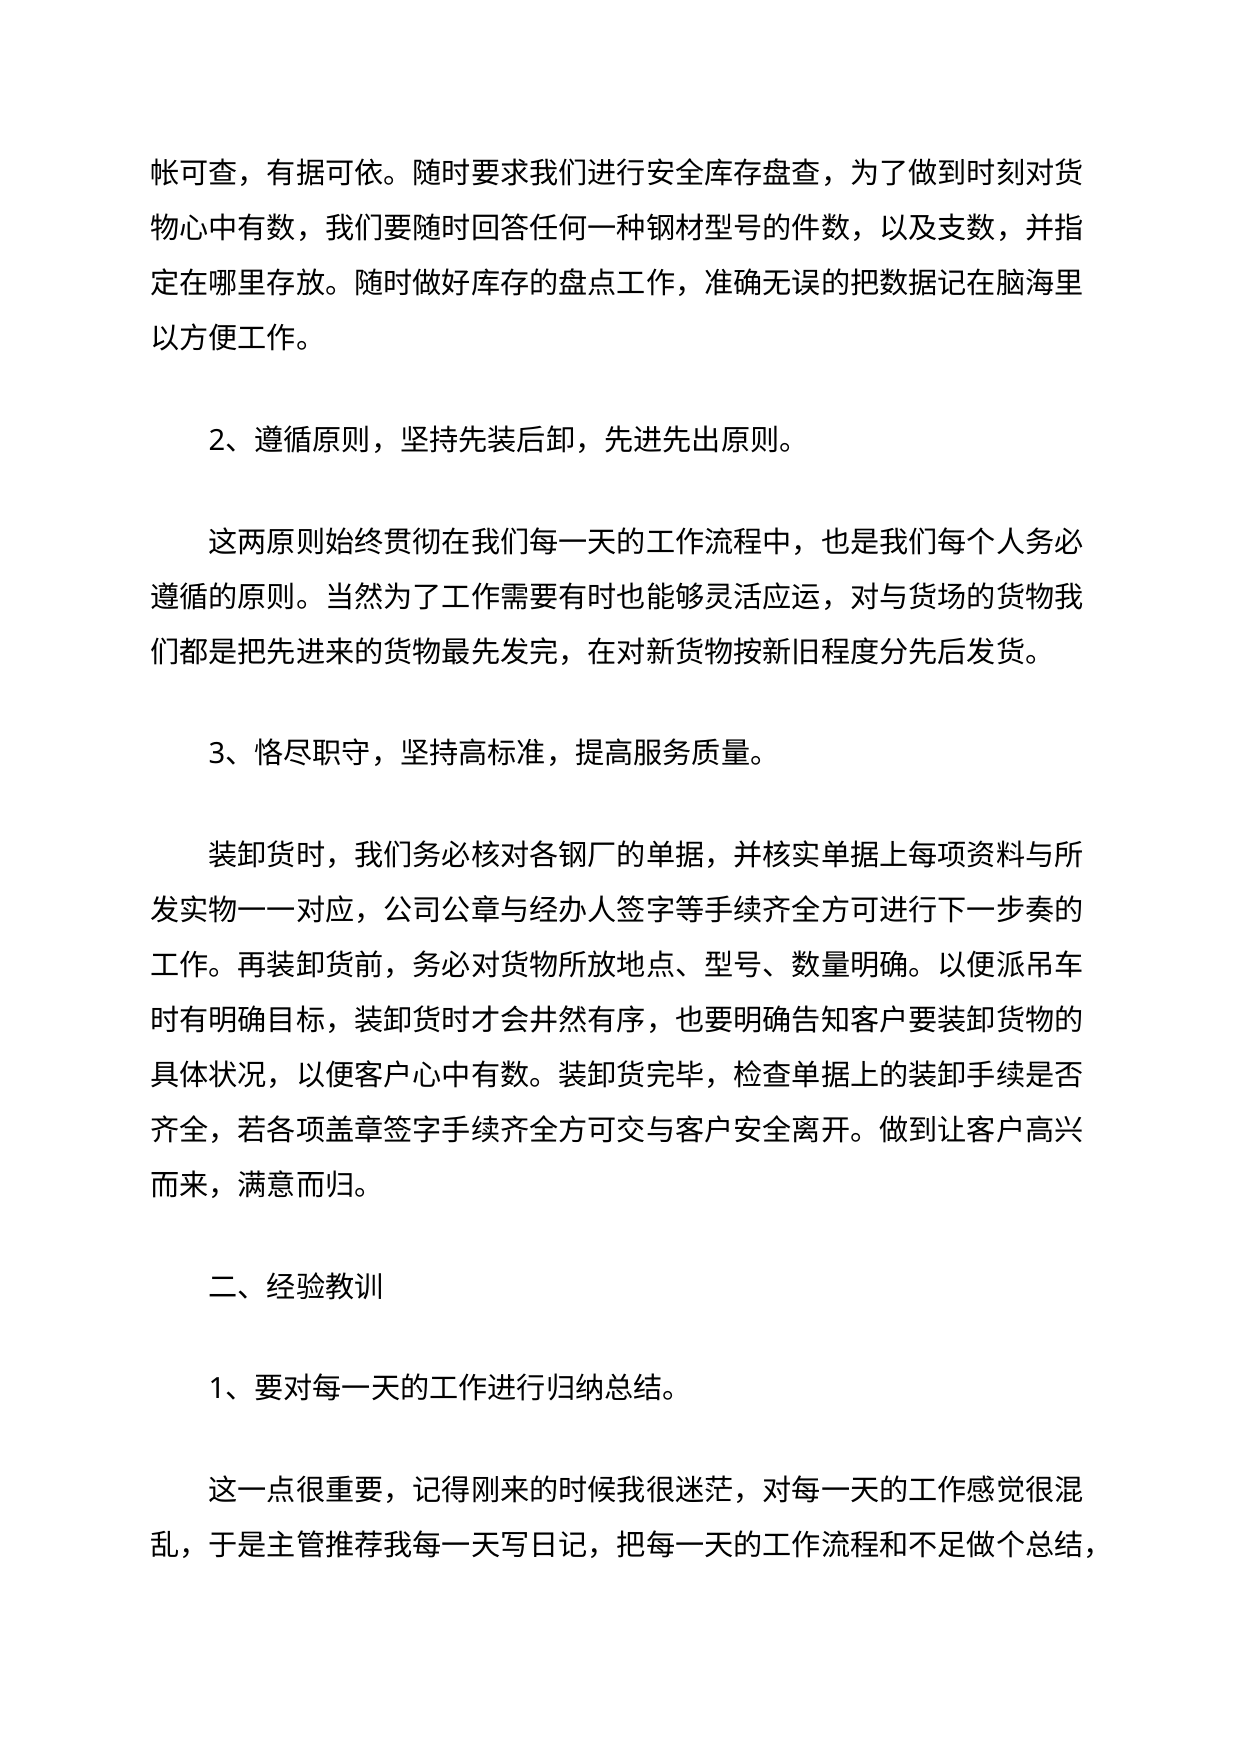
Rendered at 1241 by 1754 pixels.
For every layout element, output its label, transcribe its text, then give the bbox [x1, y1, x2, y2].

text 3、恪尽职守，坚持高标准，提高服务质量。 [150, 730, 1090, 772]
text 2、遵循原则，坚持先装后卸，先进先出原则。 [150, 416, 1090, 459]
text 1、要对每一天的工作进行归纳总结。 [150, 1365, 1090, 1407]
text 这两原则始终贯彻在我们每一天的工作流程中，也是我们每个人务必遵循的原则。当然为了工作需要有时也能够灵活应运，对与货场的货物我们都是把先进来的货物最先发完，在对新货物按新旧程度分先后发货。 [150, 518, 1090, 671]
text 装卸货时，我们务必核对各钢厂的单据，并核实单据上每项资料与所发实物一一对应，公司公章与经办人签字等手续齐全方可进行下一步奏的工作。再装卸货前，务必对货物所放地点、型号、数量明确。以便派吊车时有明确目标，装卸货时才会井然有序，也要明确告知客户要装卸货物的具体状况，以便客户心中有数。装卸货完毕，检查单据上的装卸手续是否齐全，若各项盖章签字手续齐全方可交与客户安全离开。做到让客户高兴而来，满意而归。 [150, 832, 1090, 1204]
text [150, 1467, 1090, 1564]
text 二、经验教训 [150, 1263, 1090, 1305]
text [150, 150, 1090, 357]
